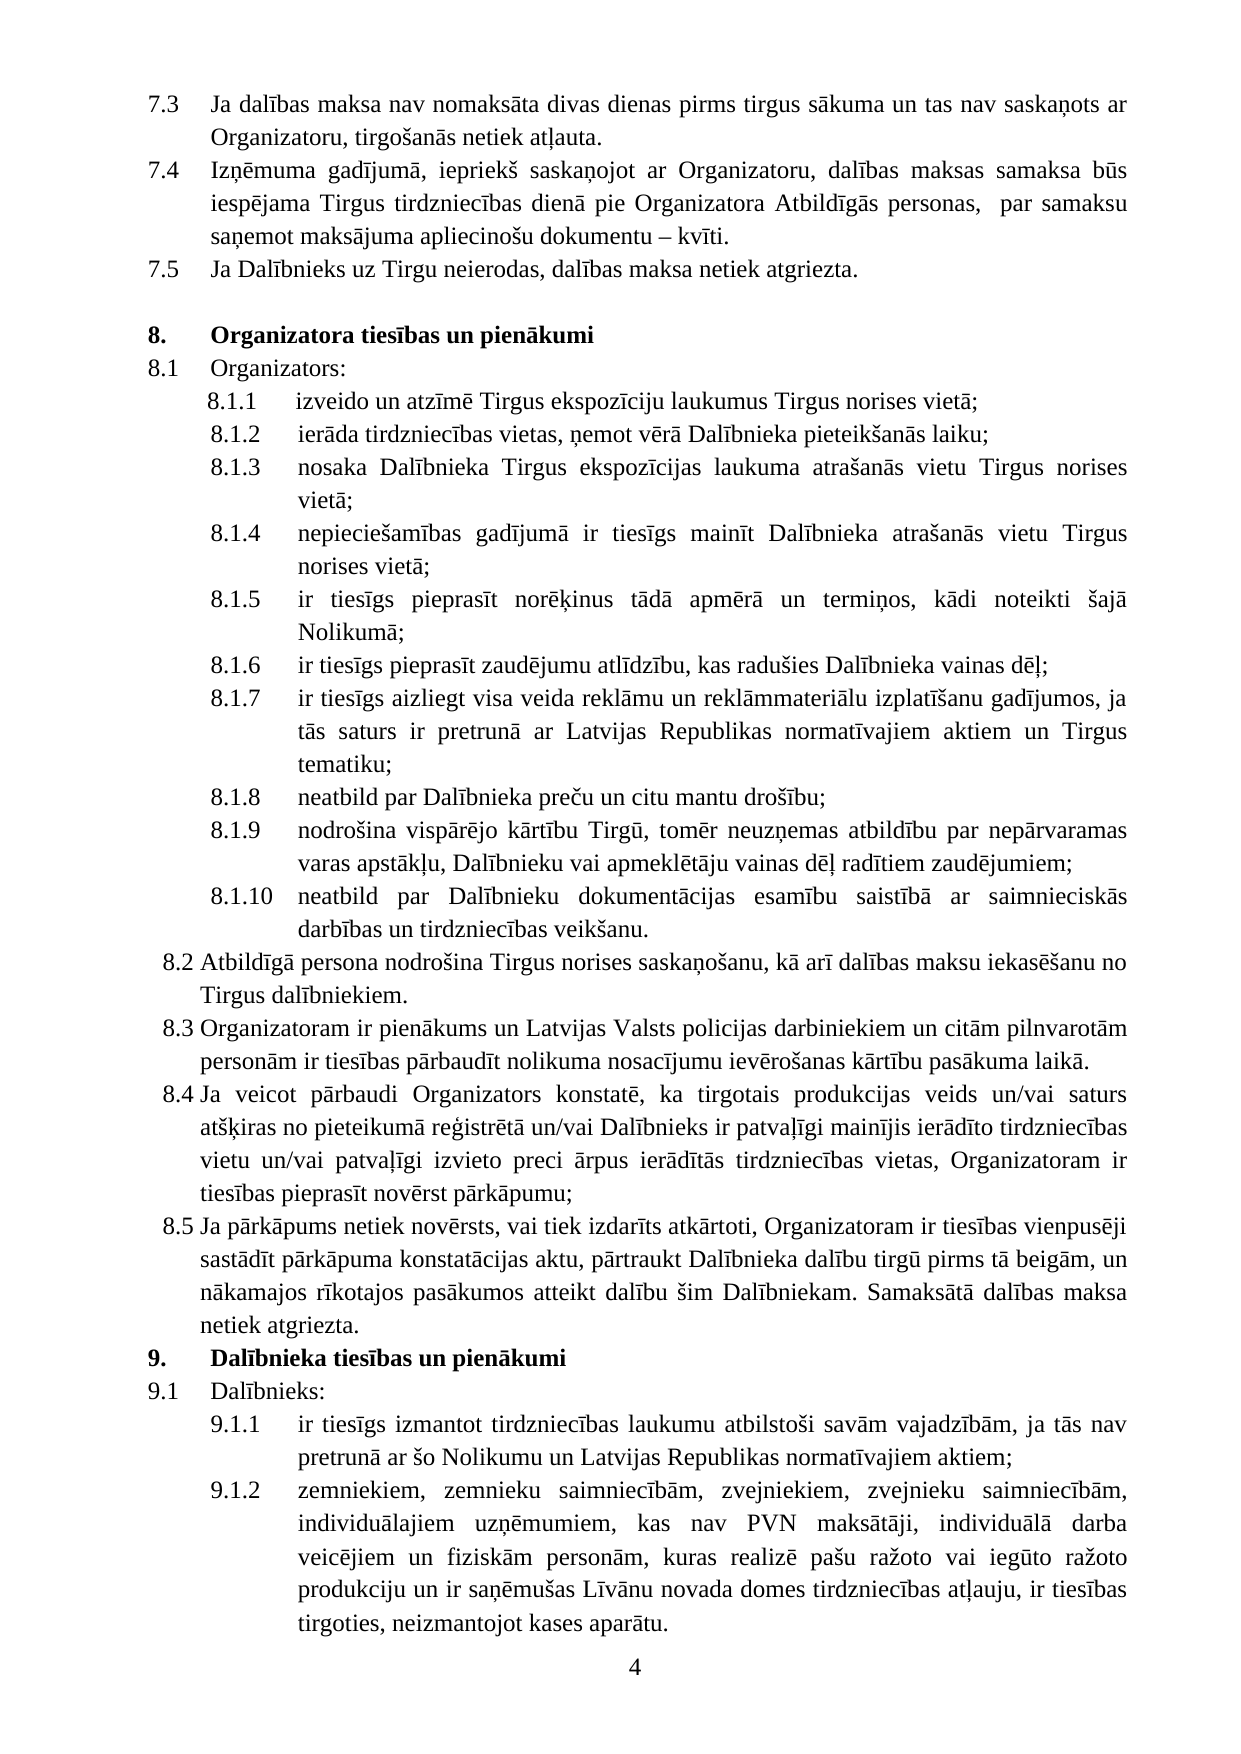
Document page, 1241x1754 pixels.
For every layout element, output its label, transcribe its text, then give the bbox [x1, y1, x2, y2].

list ir tiesīgs pieprasīt zaudējumu atlīdzību, kas radušies Dalībnieka vainas dēļ; [210, 650, 1128, 679]
list nodrošina vispārējo kārtību Tirgū, tomēr neuzņemas atbildību par nepārvaramas varas apstākļu, Dalībnieku vai apmeklētāju vainas dēļ radītiem zaudējumiem; [210, 815, 1128, 877]
list Dalībnieka tiesības un pienākumi [148, 1343, 1128, 1372]
list Organizators: [148, 353, 1128, 382]
list Ja dalības maksa nav nomaksāta divas dienas pirms tirgus sākuma un tas nav saskaņots ar Organizatoru, tirgošanās netiek atļauta. [148, 89, 1128, 150]
list neatbild par Dalībnieku dokumentācijas esamību saistībā ar saimnieciskās darbības un tirdzniecības veikšanu. [210, 881, 1128, 943]
list nosaka Dalībnieka Tirgus ekspozīcijas laukuma atrašanās vietu Tirgus norises vietā; [210, 452, 1128, 514]
list Ja Dalībnieks uz Tirgu neierodas, dalības maksa netiek atgriezta. [148, 254, 1128, 282]
list Izņēmuma gadījumā, iepriekš saskaņojot ar Organizatoru, dalības maksas samaksa būs iespējama Tirgus tirdzniecības dienā pie Organizatora Atbildīgās personas, par samaksu saņemot maksājuma apliecinošu dokumentu – kvīti. [148, 155, 1128, 249]
list Dalībnieks: [148, 1376, 1128, 1405]
list ir tiesīgs aizliegt visa veida reklāmu un reklāmmateriālu izplatīšanu gadījumos, ja tās saturs ir pretrunā ar Latvijas Republikas normatīvajiem aktiem un Tirgus tematiku; [210, 683, 1128, 778]
list Organizatora tiesības un pienākumi [148, 320, 1128, 348]
list Atbildīgā persona nodrošina Tirgus norises saskaņošanu, kā arī dalības maksu iekasēšanu no Tirgus dalībniekiem. [162, 947, 1128, 1009]
list zemniekiem, zemnieku saimniecībām, zvejniekiem, zvejnieku saimniecībām, individuālajiem uzņēmumiem, kas nav PVN maksātāji, individuālā darba veicējiem un fiziskām personām, kuras realizē pašu ražoto vai iegūto ražoto produkciju un ir saņēmušas Līvānu novada domes tirdzniecības atļauju, ir tiesības tirgoties, neizmantojot kases aparātu. [210, 1476, 1128, 1636]
list ierāda tirdzniecības vietas, ņemot vērā Dalībnieka pieteikšanās laiku; [210, 419, 1128, 448]
list ir tiesīgs izmantot tirdzniecības laukumu atbilstoši savām vajadzībām, ja tās nav pretrunā ar šo Nolikumu un Latvijas Republikas normatīvajiem aktiem; [210, 1409, 1128, 1471]
list izveido un atzīmē Tirgus ekspozīciju laukumus Tirgus norises vietā; [207, 386, 1128, 414]
list Ja veicot pārbaudi Organizators konstatē, ka tirgotais produkcijas veids un/vai saturs atšķiras no pieteikumā reģistrētā un/vai Dalībnieks ir patvaļīgi mainījis ierādīto tirdzniecības vietu un/vai patvaļīgi izvieto preci ārpus ierādītās tirdzniecības vietas, Organizatoram ir tiesības pieprasīt novērst pārkāpumu; [162, 1079, 1128, 1207]
list Ja pārkāpums netiek novērsts, vai tiek izdarīts atkārtoti, Organizatoram ir tiesības vienpusēji sastādīt pārkāpuma konstatācijas aktu, pārtraukt Dalībnieka dalību tirgū pirms tā beigām, un nākamajos rīkotajos pasākumos atteikt dalību šim Dalībniekam. Samaksātā dalības maksa netiek atgriezta. [162, 1211, 1128, 1339]
list ir tiesīgs pieprasīt norēķinus tādā apmērā un termiņos, kādi noteikti šajā Nolikumā; [210, 584, 1128, 646]
list Organizatoram ir pienākums un Latvijas Valsts policijas darbiniekiem un citām pilnvarotām personām ir tiesības pārbaudīt nolikuma nosacījumu ievērošanas kārtību pasākuma laikā. [162, 1013, 1128, 1075]
list neatbild par Dalībnieka preču un citu mantu drošību; [210, 782, 1128, 811]
list nepieciešamības gadījumā ir tiesīgs mainīt Dalībnieka atrašanās vietu Tirgus norises vietā; [210, 518, 1128, 580]
